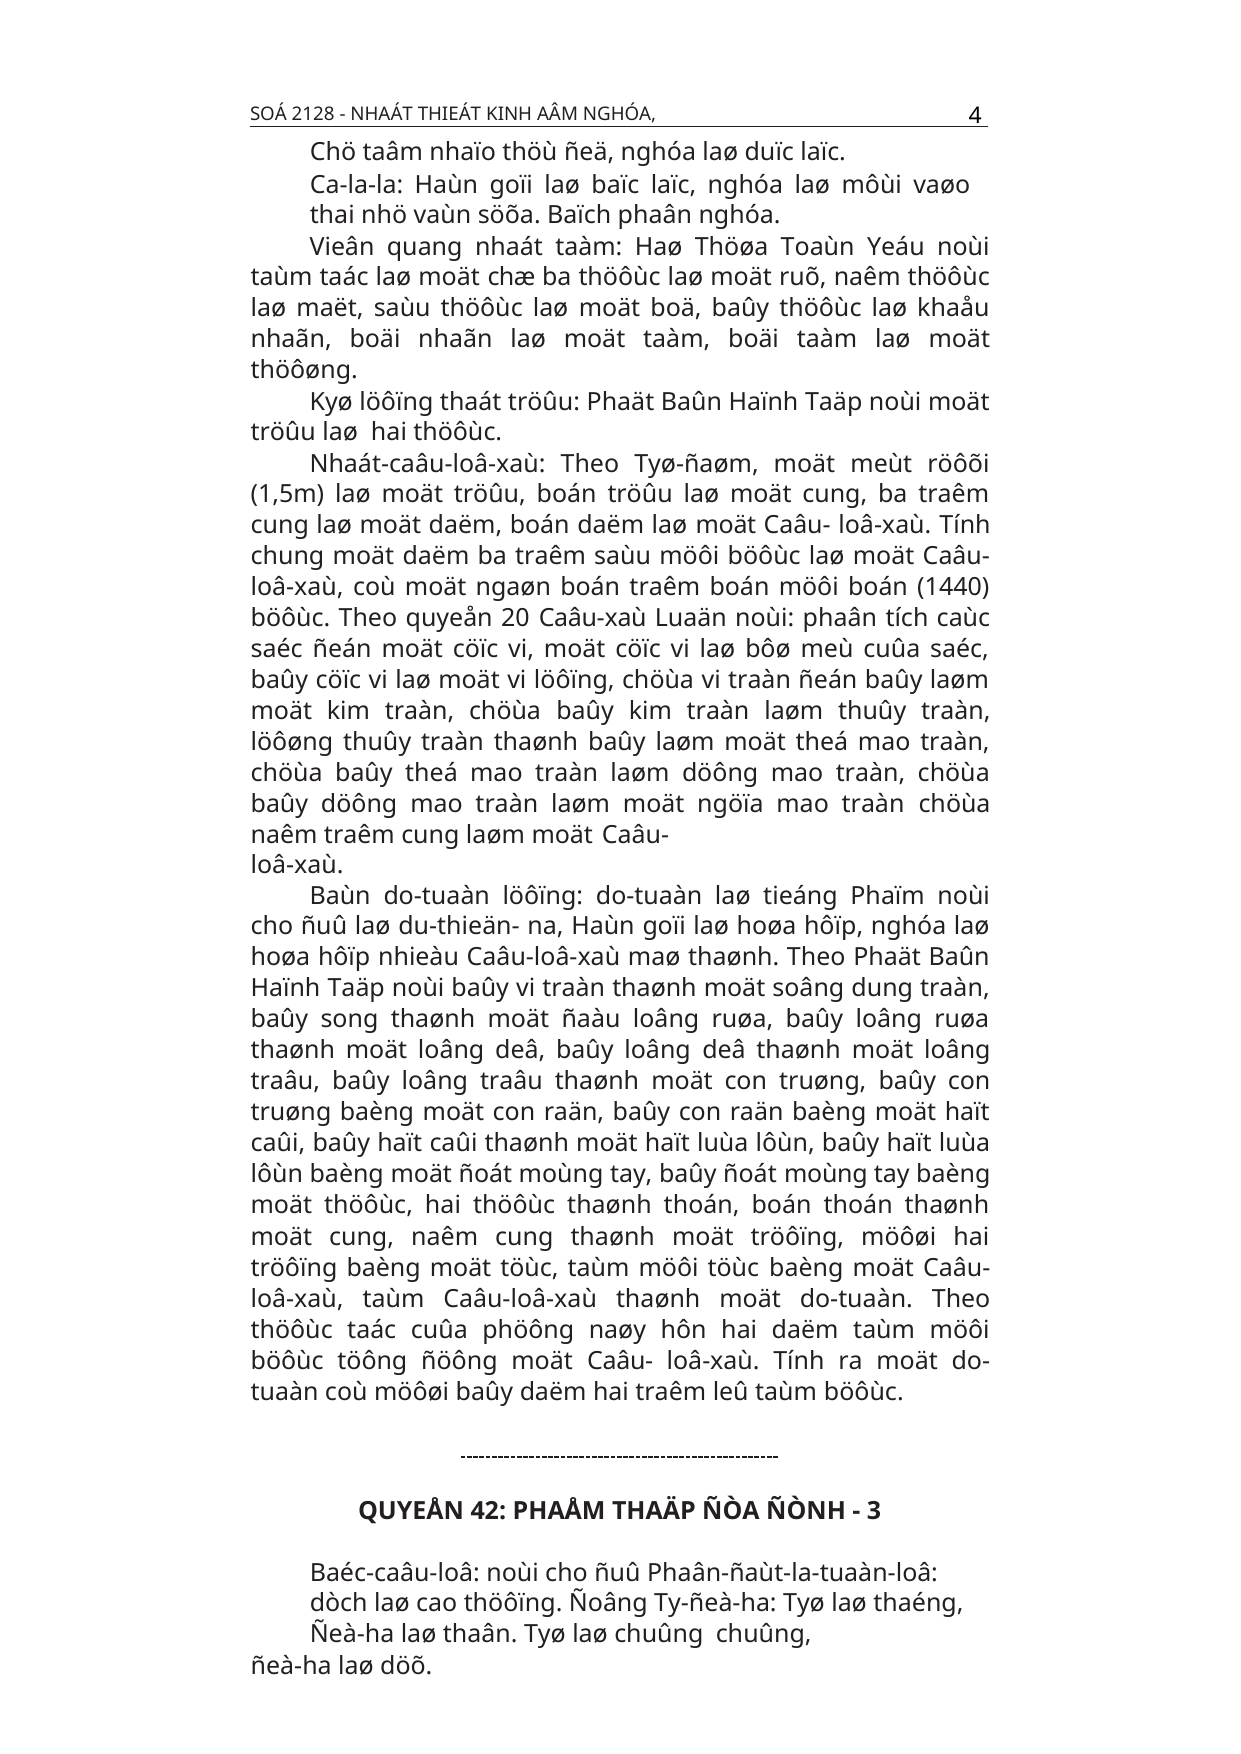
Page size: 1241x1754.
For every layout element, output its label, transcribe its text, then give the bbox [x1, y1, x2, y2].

text Nhaát-caâu-loâ-xaù: Theo Tyø-ñaøm, moät meùt röôõi (1,5m) laø moät tröûu, boán tröûu laø moät cung, ba traêm cung laø moät daëm, boán daëm laø moät Caâu- loâ-xaù. Tính chung moät daëm ba traêm saùu möôi böôùc laø moät Caâu-loâ-xaù, coù moät ngaøn boán traêm boán möôi boán (1440) böôùc. Theo quyeån 20 Caâu-xaù Luaän noùi: phaân tích caùc saéc ñeán moät cöïc vi, moät cöïc vi laø bôø meù cuûa saéc, baûy cöïc vi laø moät vi löôïng, chöùa vi traàn ñeán baûy laøm moät kim traàn, chöùa baûy kim traàn laøm thuûy traàn, löôøng thuûy traàn thaønh baûy laøm moät theá mao traàn, chöùa baûy theá mao traàn laøm döông mao traàn, chöùa baûy döông mao traàn laøm moät ngöïa mao traàn chöùa naêm traêm cung laøm moät Caâu- [250, 447, 990, 851]
text Baéc-caâu-loâ: noùi cho ñuû Phaân-ñaùt-la-tuaàn-loâ: dòch laø cao thöôïng. Ñoâng Ty-ñeà-ha: Tyø laø thaéng, Ñeà-ha laø thaân. Tyø laø chuûng chuûng, [309, 1557, 990, 1650]
subtitle QUYEÅN 42: PHAÅM THAÄP ÑÒA ÑÒNH - 3 [256, 1493, 984, 1527]
text Vieân quang nhaát taàm: Haø Thöøa Toaùn Yeáu noùi taùm taác laø moät chæ ba thöôùc laø moät ruõ, naêm thöôùc laø maët, saùu thöôùc laø moät boä, baûy thöôùc laø khaåu nhaãn, boäi nhaãn laø moät taàm, boäi taàm laø moät thöôøng. [250, 230, 990, 386]
text ñeà-ha laø döõ. [250, 1650, 1092, 1680]
text Kyø löôïng thaát tröûu: Phaät Baûn Haïnh Taäp noùi moät tröûu laø hai thöôùc. [250, 386, 990, 447]
text Chö taâm nhaïo thöù ñeä, nghóa laø duïc laïc. [309, 134, 1092, 167]
text Ca-la-la: Haùn goïi laø baïc laïc, nghóa laø môùi vaøo thai nhö vaùn söõa. Baïch phaân nghóa. [309, 168, 971, 230]
text loâ-xaù. [250, 851, 1092, 879]
text Baùn do-tuaàn löôïng: do-tuaàn laø tieáng Phaïm noùi cho ñuû laø du-thieän- na, Haùn goïi laø hoøa hôïp, nghóa laø hoøa hôïp nhieàu Caâu-loâ-xaù maø thaønh. Theo Phaät Baûn Haïnh Taäp noùi baûy vi traàn thaønh moät soâng dung traàn, baûy song thaønh moät ñaàu loâng ruøa, baûy loâng ruøa thaønh moät loâng deâ, baûy loâng deâ thaønh moät loâng traâu, baûy loâng traâu thaønh moät con truøng, baûy con truøng baèng moät con raän, baûy con raän baèng moät haït caûi, baûy haït caûi thaønh moät haït luùa lôùn, baûy haït luùa lôùn baèng moät ñoát moùng tay, baûy ñoát moùng tay baèng moät thöôùc, hai thöôùc thaønh thoán, boán thoán thaønh moät cung, naêm cung thaønh moät tröôïng, möôøi hai tröôïng baèng moät töùc, taùm möôi töùc baèng moät Caâu-loâ-xaù, taùm Caâu-loâ-xaù thaønh moät do-tuaàn. Theo thöôùc taác cuûa phöông naøy hôn hai daëm taùm möôi böôùc töông ñöông moät Caâu- loâ-xaù. Tính ra moät do-tuaàn coù möôøi baûy daëm hai traêm leû taùm böôùc. [250, 880, 990, 1407]
